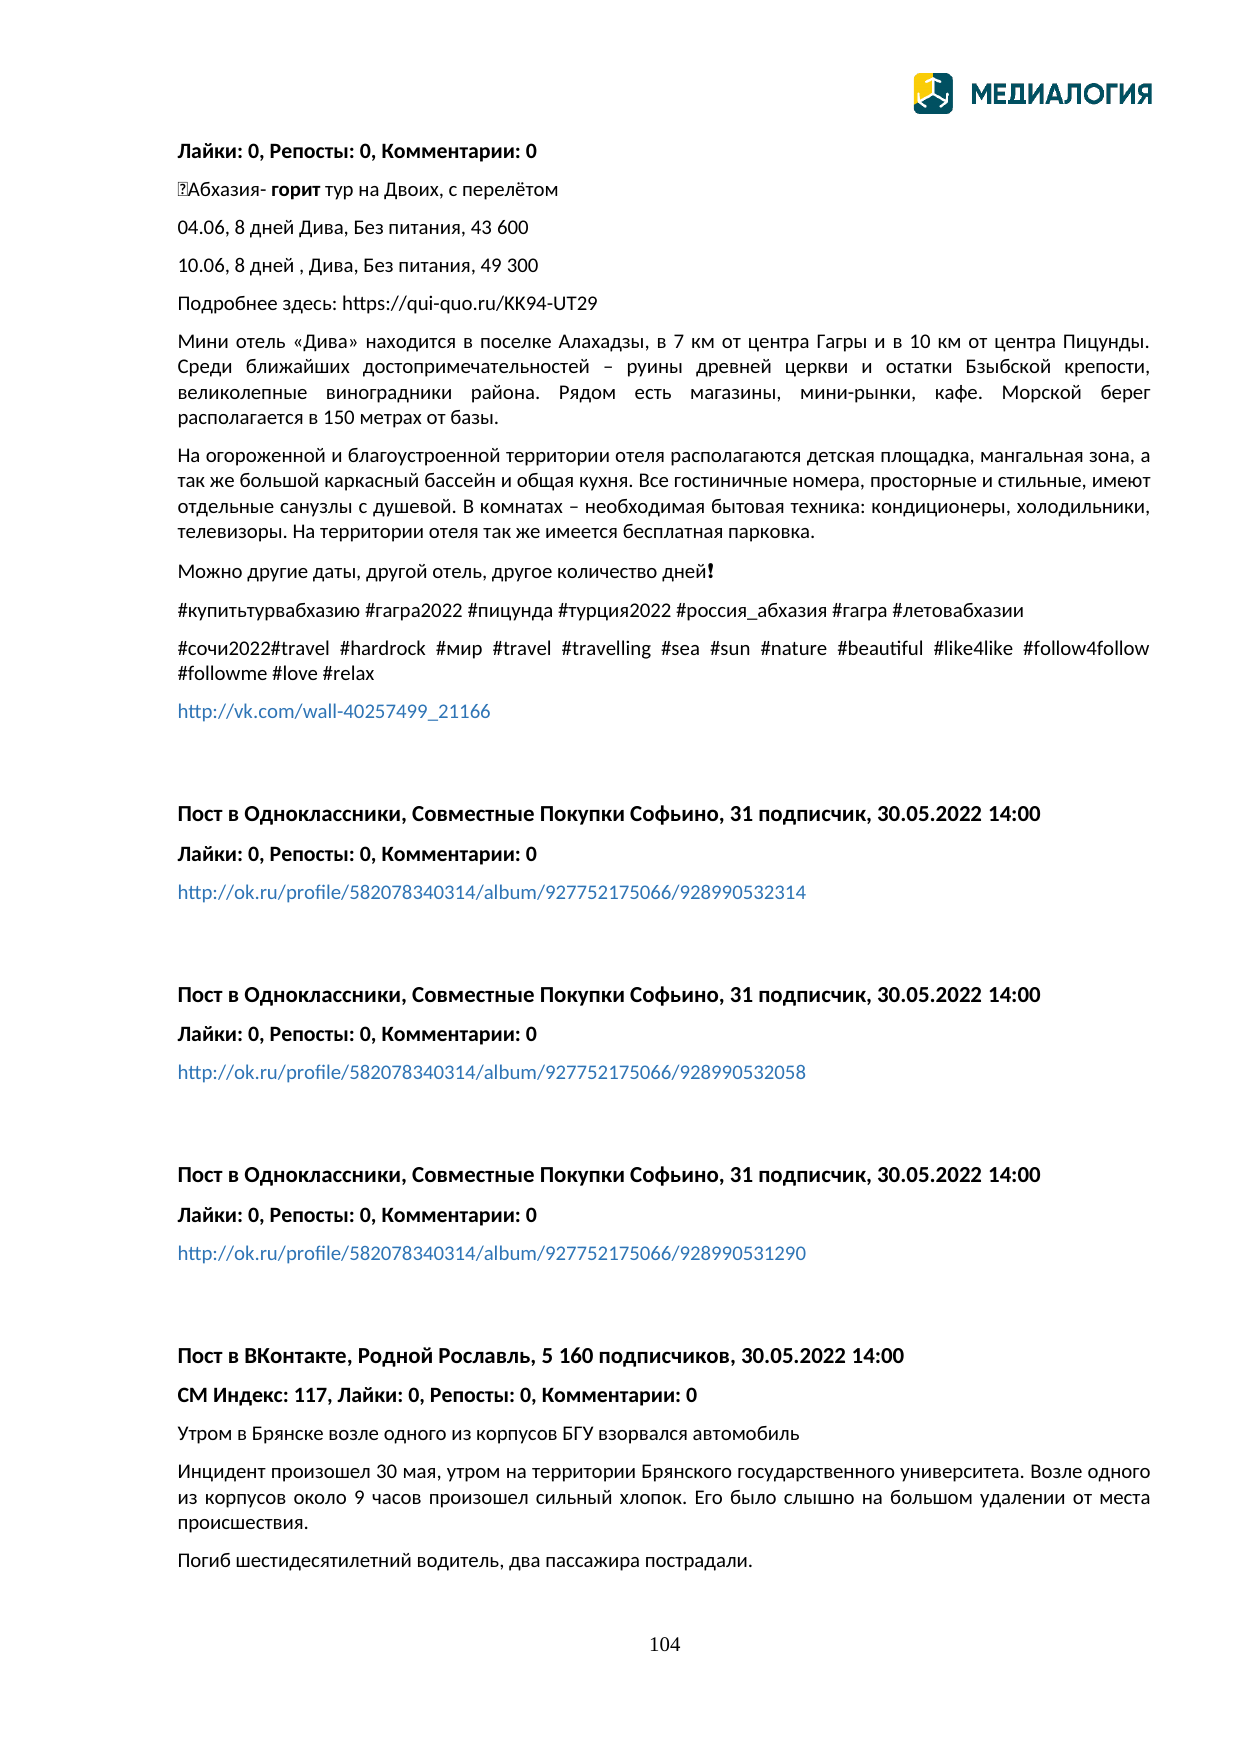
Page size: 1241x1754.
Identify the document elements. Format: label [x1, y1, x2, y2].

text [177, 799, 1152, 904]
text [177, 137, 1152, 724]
picture [913, 73, 1152, 114]
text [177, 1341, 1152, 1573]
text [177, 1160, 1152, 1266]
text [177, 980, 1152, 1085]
